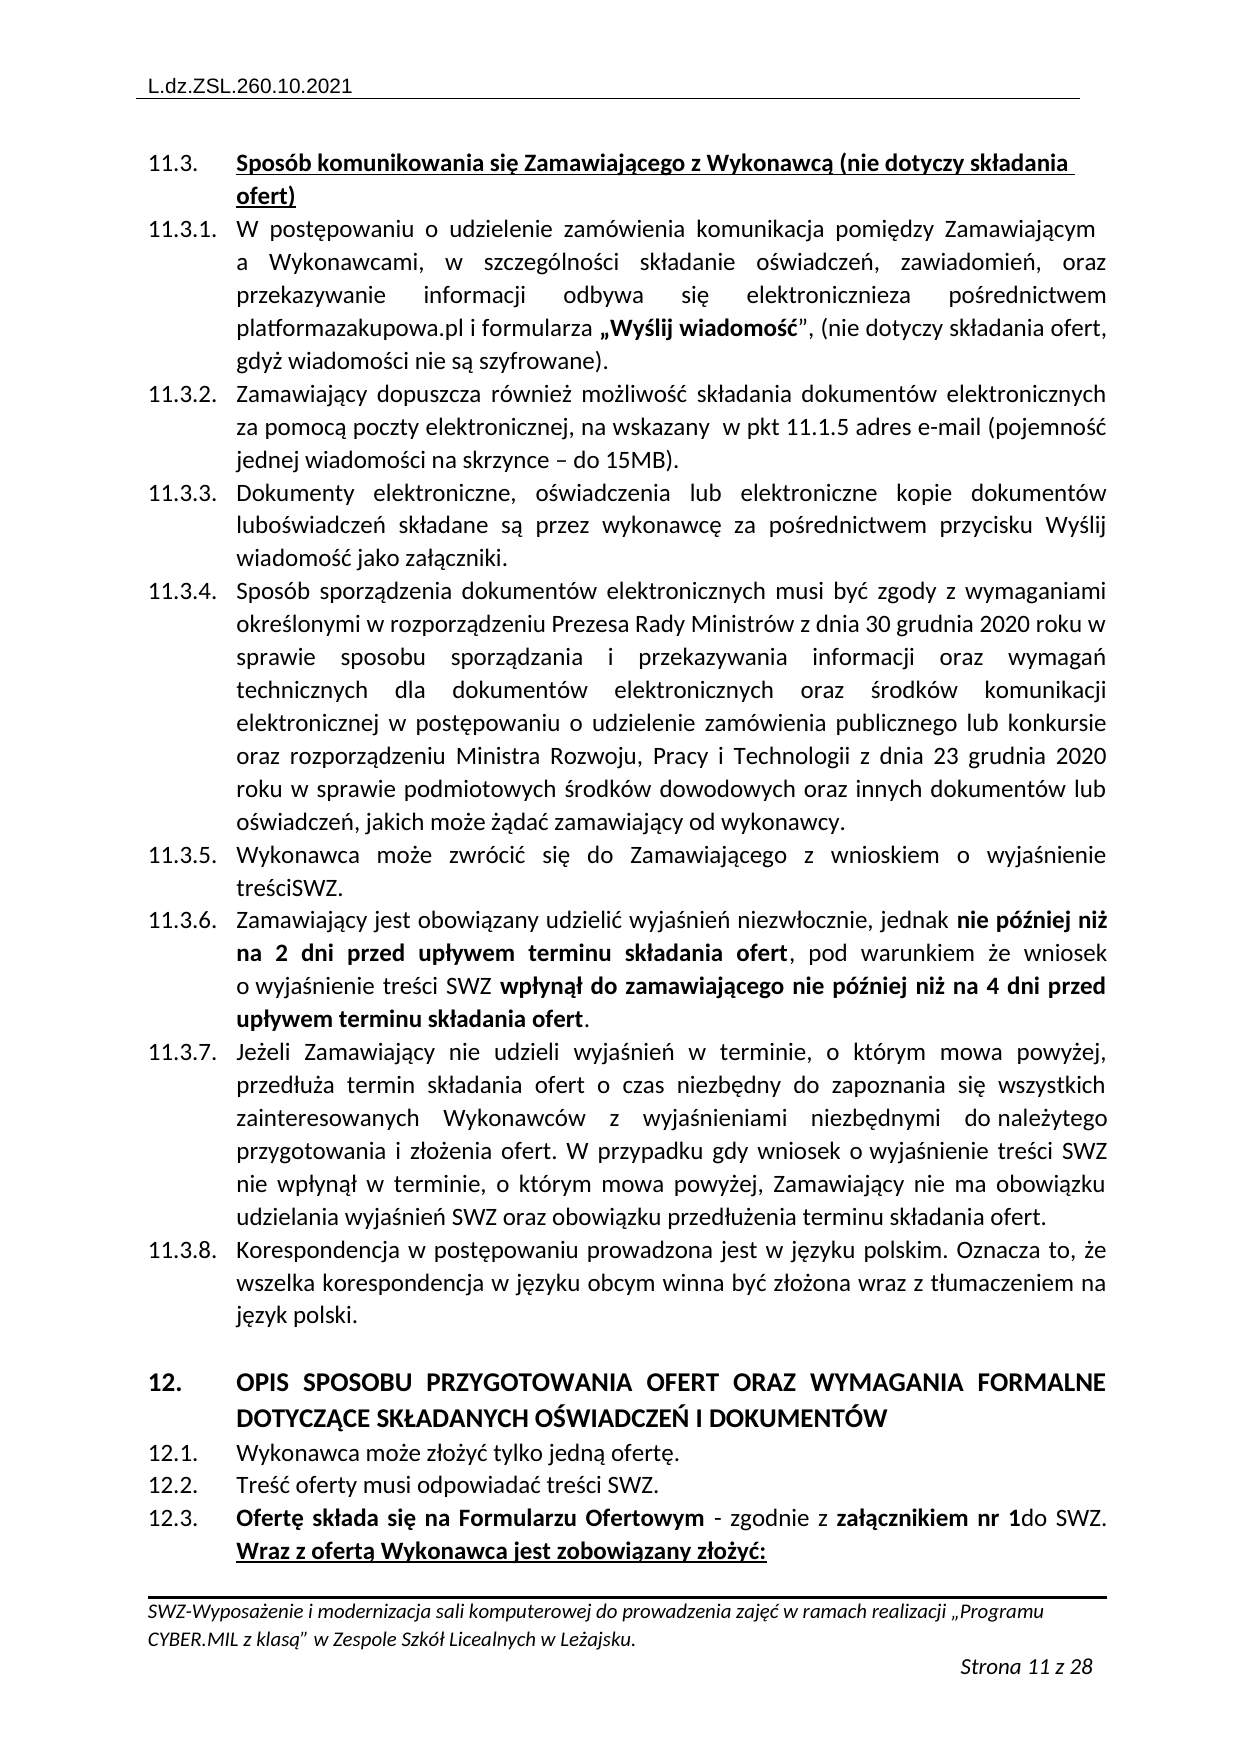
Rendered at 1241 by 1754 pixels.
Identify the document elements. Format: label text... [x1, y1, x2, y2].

list OPIS SPOSOBU PRZYGOTOWANIA OFERT ORAZ WYMAGANIA FORMALNE DOTYCZĄCE SKŁADANYCH OŚWIADCZEŃ I DOKUMENTÓW [148, 1366, 1107, 1434]
list Korespondencja w postępowaniu prowadzona jest w języku polskim. Oznacza to, że wszelka korespondencja w języku obcym winna być złożona wraz z tłumaczeniem na język polski. [148, 1234, 1107, 1330]
list Ofertę składa się na Formularzu Ofertowym - zgodnie z załącznikiem nr 1do SWZ. Wraz z ofertą Wykonawca jest zobowiązany złożyć: [148, 1503, 1107, 1566]
list Sposób komunikowania się Zamawiającego z Wykonawcą (nie dotyczy składania ofert) [148, 148, 1107, 211]
list Dokumenty elektroniczne, oświadczenia lub elektroniczne kopie dokumentów luboświadczeń składane są przez wykonawcę za pośrednictwem przycisku Wyślij wiadomość jako załączniki. [148, 477, 1107, 573]
list Sposób sporządzenia dokumentów elektronicznych musi być zgody z wymaganiami określonymi w rozporządzeniu Prezesa Rady Ministrów z dnia 30 grudnia 2020 roku w sprawie sposobu sporządzania i przekazywania informacji oraz wymagań technicznych dla dokumentów elektronicznych oraz środków komunikacji elektronicznej w postępowaniu o udzielenie zamówienia publicznego lub konkursie oraz rozporządzeniu Ministra Rozwoju, Pracy i Technologii z dnia 23 grudnia 2020 roku w sprawie podmiotowych środków dowodowych oraz innych dokumentów lub oświadczeń, jakich może żądać zamawiający od wykonawcy. [148, 576, 1107, 836]
list Jeżeli Zamawiający nie udzieli wyjaśnień w terminie, o którym mowa powyżej, przedłuża termin składania ofert o czas niezbędny do zapoznania się wszystkich zainteresowanych Wykonawców z wyjaśnieniami niezbędnymi do należytego przygotowania i złożenia ofert. W przypadku gdy wniosek o wyjaśnienie treści SWZ nie wpłynął w terminie, o którym mowa powyżej, Zamawiający nie ma obowiązku udzielania wyjaśnień SWZ oraz obowiązku przedłużenia terminu składania ofert. [148, 1036, 1107, 1231]
list Wykonawca może złożyć tylko jedną ofertę. [148, 1437, 1107, 1467]
list Treść oferty musi odpowiadać treści SWZ. [148, 1470, 1107, 1500]
list Zamawiający jest obowiązany udzielić wyjaśnień niezwłocznie, jednak nie później niż na 2 dni przed upływem terminu składania ofert, pod warunkiem że wniosek o wyjaśnienie treści SWZ wpłynął do zamawiającego nie później niż na 4 dni przed upływem terminu składania ofert. [148, 905, 1107, 1034]
list W postępowaniu o udzielenie zamówienia komunikacja pomiędzy Zamawiającym a Wykonawcami, w szczególności składanie oświadczeń, zawiadomień, oraz przekazywanie informacji odbywa się elektronicznieza pośrednictwem platformazakupowa.pl i formularza „Wyślij wiadomość”, (nie dotyczy składania ofert, gdyż wiadomości nie są szyfrowane). [148, 213, 1107, 376]
list Wykonawca może zwrócić się do Zamawiającego z wnioskiem o wyjaśnienie treściSWZ. [148, 839, 1107, 902]
list Zamawiający dopuszcza również możliwość składania dokumentów elektronicznych za pomocą poczty elektronicznej, na wskazany w pkt 11.1.5 adres e-mail (pojemność jednej wiadomości na skrzynce – do 15MB). [148, 378, 1107, 474]
